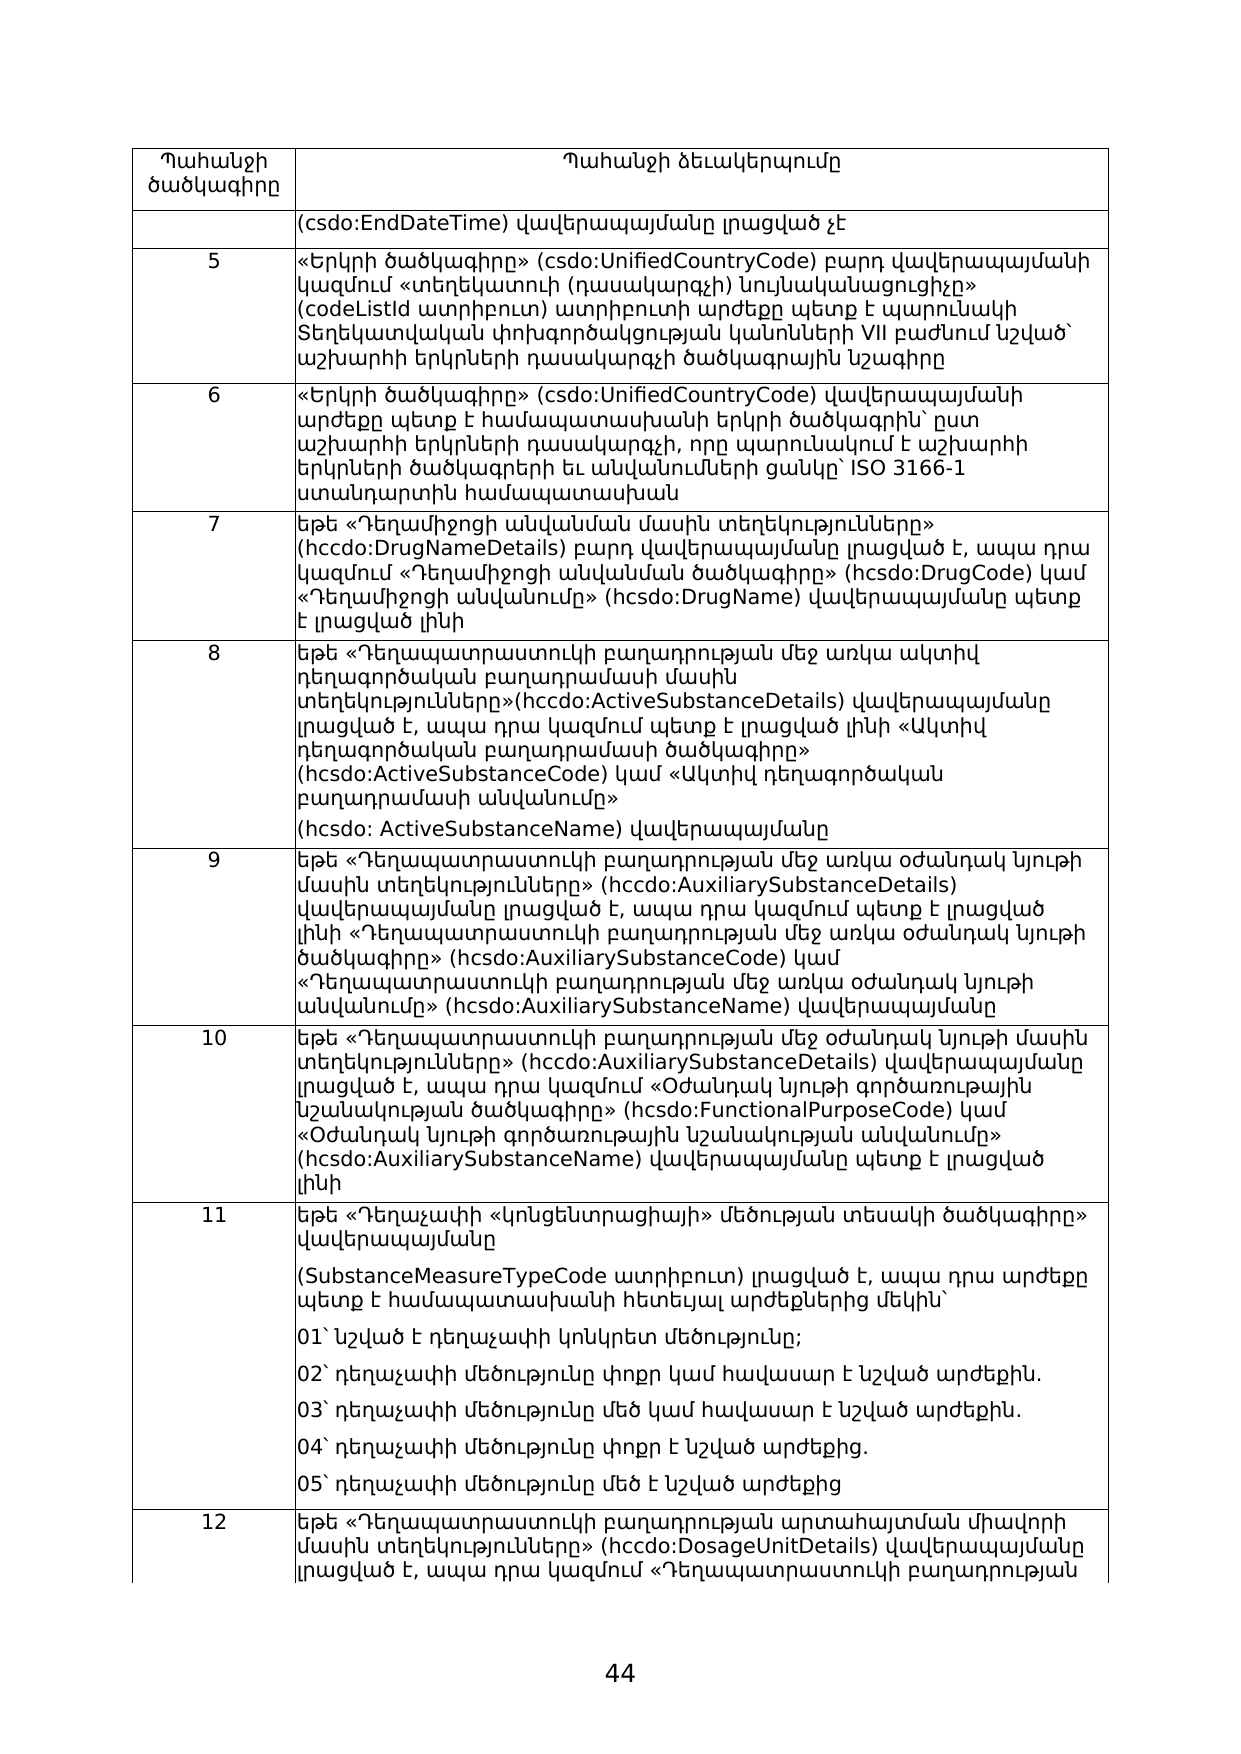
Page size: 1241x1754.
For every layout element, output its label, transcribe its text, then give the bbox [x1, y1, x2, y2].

table_cell 8 [133, 641, 295, 847]
table_cell 12 [133, 1510, 295, 1583]
table_cell 11 [133, 1203, 295, 1509]
table_cell եթե «Դեղապատրաստուկի բաղադրության մեջ առկա ակտիվ դեղագործական բաղադրամասի մասին տեղեկությունները»(hccdo:ActiveSubstanceDetails) վավերապայմանը լրացված է, ապա դրա կազմում պետք է լրացված լինի «Ակտիվ դեղագործական բաղադրամասի ծածկագիրը» (hcsdo:ActiveSubstanceCode) կամ «Ակտիվ դեղագործական բաղադրամասի անվանումը» (hcsdo: ActiveSubstanceName) վավերապայմանը [296, 641, 1108, 847]
table_cell 9 [133, 849, 295, 1025]
table_cell «Երկրի ծածկագիրը» (csdo:UnifiedCountryCode) վավերապայմանի արժեքը պետք է համապատասխանի երկրի ծածկագրին՝ ըստ աշխարհի երկրների դասակարգչի, որը պարունակում է աշխարհի երկրների ծածկագրերի եւ անվանումների ցանկը՝ ISO 3166-1 ստանդարտին համապատասխան [296, 384, 1108, 511]
table_cell եթե «Դեղապատրաստուկի բաղադրության մեջ օժանդակ նյութի մասին տեղեկությունները» (hccdo:AuxiliarySubstanceDetails) վավերապայմանը լրացված է, ապա դրա կազմում «Օժանդակ նյութի գործառութային նշանակության ծածկագիրը» (hcsdo:FunctionalPurposeCode) կամ «Օժանդակ նյութի գործառութային նշանակության անվանումը» (hcsdo:AuxiliarySubstanceName) վավերապայմանը պետք է լրացված լինի [296, 1026, 1108, 1202]
table_cell 7 [133, 512, 295, 640]
table_cell 6 [133, 384, 295, 511]
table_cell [296, 1510, 1108, 1583]
table_cell 4 [133, 211, 295, 248]
table_cell 5 [133, 249, 295, 382]
table_cell 10 [133, 1026, 295, 1202]
table_cell եթե «Դեղաչափի «կոնցենտրացիայի» մեծության տեսակի ծածկագիրը» վավերապայմանը (SubstanceMeasureTypeCode ատրիբուտ) լրացված է, ապա դրա արժեքը պետք է համապատասխանի հետեւյալ արժեքներից մեկին՝ 01՝ նշված է դեղաչափի կոնկրետ մեծությունը; 02՝ դեղաչափի մեծությունը փոքր կամ հավասար է նշված արժեքին. 03՝ դեղաչափի մեծությունը մեծ կամ հավասար է նշված արժեքին. 04՝ դեղաչափի մեծությունը փոքր է նշված արժեքից. 05՝ դեղաչափի մեծությունը մեծ է նշված արժեքից [296, 1203, 1108, 1509]
table_header Պահանջի ծածկագիրը [133, 149, 295, 210]
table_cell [296, 211, 1108, 248]
table_header Պահանջի ձեւակերպումը [296, 149, 1108, 210]
table_cell «Երկրի ծածկագիրը» (csdo:UnifiedCountryCode) բարդ վավերապայմանի կազմում «տեղեկատուի (դասակարգչի) նույնականացուցիչը» (codeListId ատրիբուտ) ատրիբուտի արժեքը պետք է պարունակի Տեղեկատվական փոխգործակցության կանոնների VII բաժնում նշված՝ աշխարհի երկրների դասակարգչի ծածկագրային նշագիրը [296, 249, 1108, 382]
table_cell եթե «Դեղամիջոցի անվանման մասին տեղեկությունները» (hccdo:DrugNameDetails) բարդ վավերապայմանը լրացված է, ապա դրա կազմում «Դեղամիջոցի անվանման ծածկագիրը» (hcsdo:DrugCode) կամ «Դեղամիջոցի անվանումը» (hcsdo:DrugName) վավերապայմանը պետք է լրացված լինի [296, 512, 1108, 640]
table_cell եթե «Դեղապատրաստուկի բաղադրության մեջ առկա օժանդակ նյութի մասին տեղեկությունները» (hccdo:AuxiliarySubstanceDetails) վավերապայմանը լրացված է, ապա դրա կազմում պետք է լրացված լինի «Դեղապատրաստուկի բաղադրության մեջ առկա օժանդակ նյութի ծածկագիրը» (hcsdo:AuxiliarySubstanceCode) կամ «Դեղապատրաստուկի բաղադրության մեջ առկա օժանդակ նյութի անվանումը» (hcsdo:AuxiliarySubstanceName) վավերապայմանը [296, 849, 1108, 1025]
